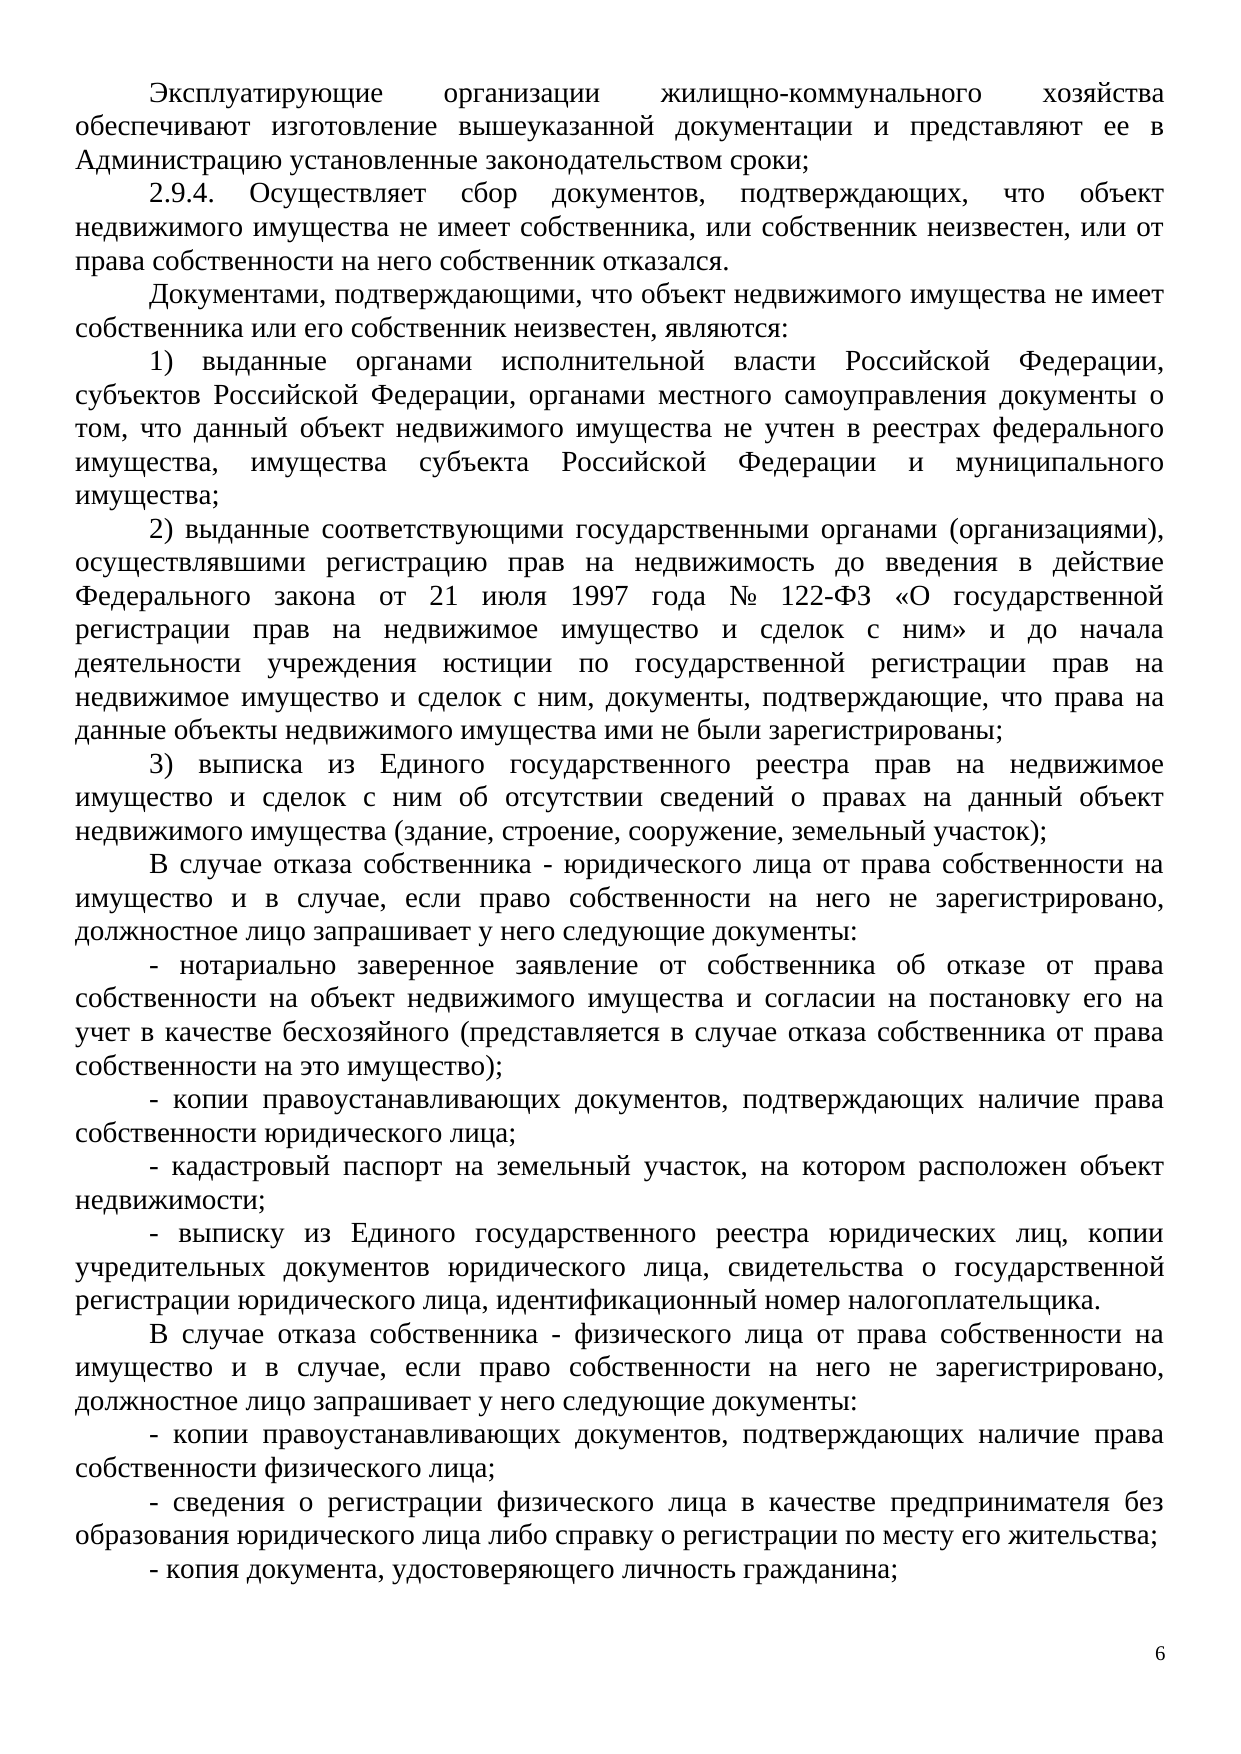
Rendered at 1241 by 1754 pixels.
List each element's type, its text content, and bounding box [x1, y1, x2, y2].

text 2.9.4. Осуществляет сбор документов, подтверждающих, что объект недвижимого имущества не имеет собственника, или собственник неизвестен, или от права собственности на него собственник отказался. [75, 176, 1165, 276]
text 3) выписка из Единого государственного реестра прав на недвижимое имущество и сделок с ним об отсутствии сведений о правах на данный объект недвижимого имущества (здание, строение, сооружение, земельный участок); [75, 746, 1165, 846]
text 1) выданные органами исполнительной власти Российской Федерации, субъектов Российской Федерации, органами местного самоуправления документы о том, что данный объект недвижимого имущества не учтен в реестрах федерального имущества, имущества субъекта Российской Федерации и муниципального имущества; [75, 343, 1165, 511]
text - сведения о регистрации физического лица в качестве предпринимателя без образования юридического лица либо справку о регистрации по месту его жительства; [75, 1484, 1165, 1551]
text - выписку из Единого государственного реестра юридических лиц, копии учредительных документов юридического лица, свидетельства о государственной регистрации юридического лица, идентификационный номер налогоплательщика. [75, 1215, 1165, 1316]
text - нотариально заверенное заявление от собственника об отказе от права собственности на объект недвижимого имущества и согласии на постановку его на учет в качестве бесхозяйного (представляется в случае отказа собственника от права собственности на это имущество); [75, 947, 1165, 1081]
text - копии правоустанавливающих документов, подтверждающих наличие права собственности физического лица; [75, 1417, 1165, 1484]
text Документами, подтверждающими, что объект недвижимого имущества не имеет собственника или его собственник неизвестен, являются: [75, 276, 1165, 343]
text В случае отказа собственника - юридического лица от права собственности на имущество и в случае, если право собственности на него не зарегистрировано, должностное лицо запрашивает у него следующие документы: [75, 846, 1165, 947]
text 2) выданные соответствующими государственными органами (организациями), осуществлявшими регистрацию прав на недвижимость до введения в действие Федерального закона от 21 июля 1997 года № 122-ФЗ «О государственной регистрации прав на недвижимое имущество и сделок с ним» и до начала деятельности учреждения юстиции по государственной регистрации прав на недвижимое имущество и сделок с ним, документы, подтверждающие, что права на данные объекты недвижимого имущества ими не были зарегистрированы; [75, 511, 1165, 746]
text Эксплуатирующие организации жилищно-коммунального хозяйства обеспечивают изготовление вышеуказанной документации и представляют ее в Администрацию установленные законодательством сроки; [75, 75, 1165, 176]
text - кадастровый паспорт на земельный участок, на котором расположен объект недвижимости; [75, 1148, 1165, 1215]
text - копия документа, удостоверяющего личность гражданина; [75, 1551, 1165, 1584]
text В случае отказа собственника - физического лица от права собственности на имущество и в случае, если право собственности на него не зарегистрировано, должностное лицо запрашивает у него следующие документы: [75, 1316, 1165, 1417]
text - копии правоустанавливающих документов, подтверждающих наличие права собственности юридического лица; [75, 1081, 1165, 1148]
